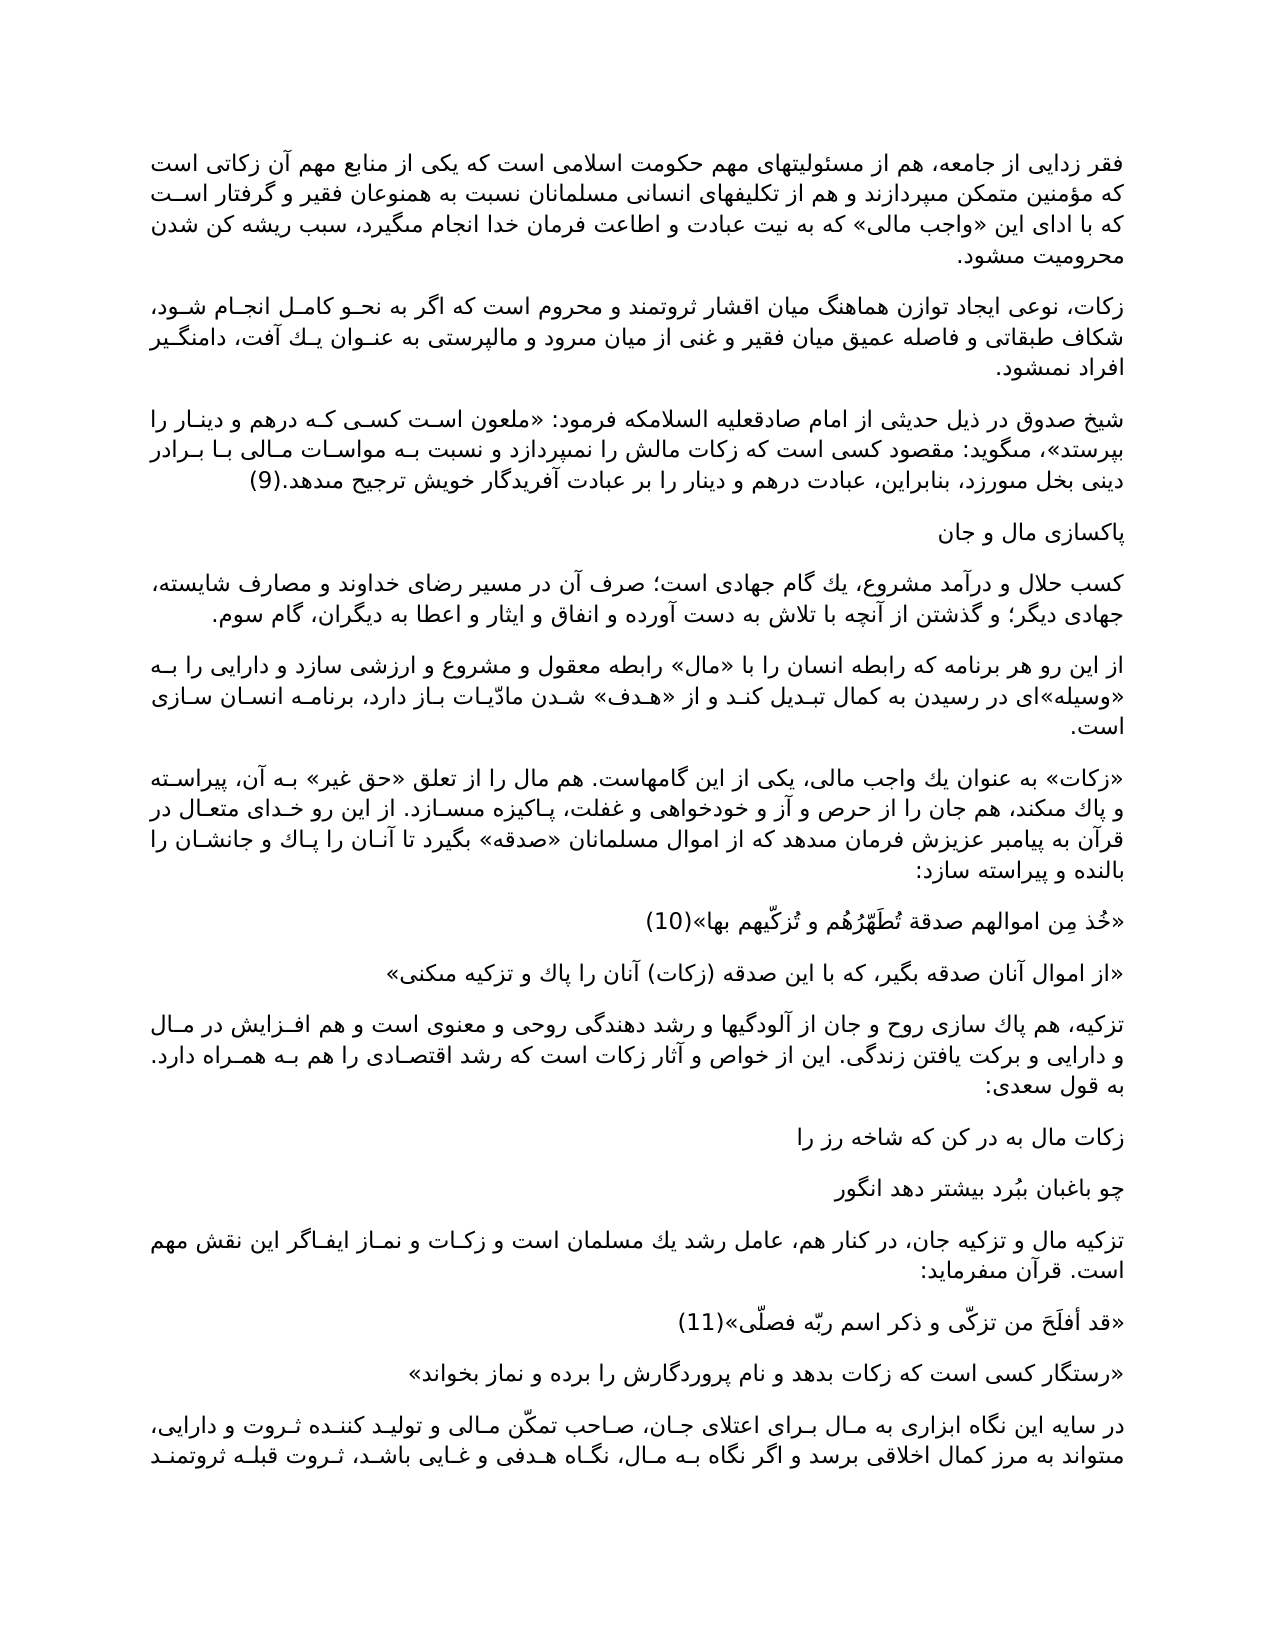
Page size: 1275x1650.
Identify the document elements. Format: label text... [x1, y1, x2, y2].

text زكات، نوعى ايجاد توازن هماهنگ ميان اقشار ثروتمند و محروم است كه اگر به نحو كامل انجام شود، شكاف طبقاتى و فاصله عميق ميان فقير و غنى از ميان مى‏رود و مال‏پرستى به عنوان يك آفت، دامنگير افراد نمى‏شود. [150, 293, 1125, 381]
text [150, 1412, 1125, 1469]
text شيخ صدوق در ذيل حديثى از امام صادق‏عليه السلام‏كه فرمود: «ملعون است كسى كه درهم و دينار را بپرستد»، مى‏گويد: مقصود كسى است كه زكات مالش را نمى‏پردازد و نسبت به مواسات مالى با برادر دينى بخل مى‏ورزد، بنابراين، عبادت درهم و دينار را بر عبادت آفريدگار خويش ترجيح مى‏دهد.(9) [150, 406, 1125, 494]
text تزكيه، هم پاك سازى روح و جان از آلودگيها و رشد دهندگى روحى و معنوى است و هم افزايش در مال و دارايى و بركت يافتن زندگى. اين از خواص و آثار زكات است كه رشد اقتصادى را هم به همراه دارد. به قول سعدى: [150, 1011, 1125, 1099]
text «خُذ مِن اموالهم صدقة تُطَهّرُهُم و تُزكّيهم بها»(10) [150, 908, 1125, 935]
text پاكسازى مال و جان‏ [150, 519, 1125, 545]
text چو باغبان ببُرد بيش‏تر دهد انگور [150, 1175, 1125, 1202]
text «زكات» به عنوان يك واجب مالى، يكى از اين گامهاست. هم مال را از تعلق «حق غير» به آن، پيراسته و پاك مى‏كند، هم جان را از حرص و آز و خودخواهى و غفلت، پاكيزه مى‏سازد. از اين رو خداى متعال در قرآن به پيامبر عزيزش فرمان مى‏دهد كه از اموال مسلمانان «صدقه» بگيرد تا آنان را پاك و جانشان را بالنده و پيراسته سازد: [150, 765, 1125, 883]
text تزكيه مال و تزكيه جان، در كنار هم، عامل رشد يك مسلمان است و زكات و نماز ايفاگر اين نقش مهم است. قرآن مى‏فرمايد: [150, 1227, 1125, 1284]
text «از اموال آنان صدقه بگير، كه با اين صدقه (زكات) آنان را پاك و تزكيه مى‏كنى» [150, 960, 1125, 986]
text فقر زدايى از جامعه، هم از مسئوليتهاى مهم حكومت اسلامى است كه يكى از منابع مهم آن زكاتى است كه مؤمنين متمكن مى‏پردازند و هم از تكليفهاى انسانى مسلمانان نسبت به همنوعان فقير و گرفتار است كه با اداى اين «واجب مالى» كه به نيت عبادت و اطاعت فرمان خدا انجام مى‏گيرد، سبب ريشه كن شدن محروميت مى‏شود. [150, 150, 1125, 268]
text «رستگار كسى است كه زكات بدهد و نام پروردگارش را برده و نماز بخواند» [150, 1360, 1125, 1387]
text زكات مال به در كن كه شاخه رز را [150, 1124, 1125, 1151]
text از اين رو هر برنامه كه رابطه انسان را با «مال» رابطه معقول و مشروع و ارزشى سازد و دارايى را به «وسيله»اى در رسيدن به كمال تبديل كند و از «هدف» شدن مادّيات باز دارد، برنامه انسان سازى است. [150, 652, 1125, 740]
text «قد أفلَحَ من تزكّى و ذكر اسم ربّه فصلّى»(11) [150, 1309, 1125, 1336]
text كسب حلال و درآمد مشروع، يك گام جهادى است؛ صرف آن در مسير رضاى خداوند و مصارف شايسته، جهادى ديگر؛ و گذشتن از آنچه با تلاش به دست آورده و انفاق و ايثار و اعطا به ديگران، گام سوم. [150, 570, 1125, 627]
